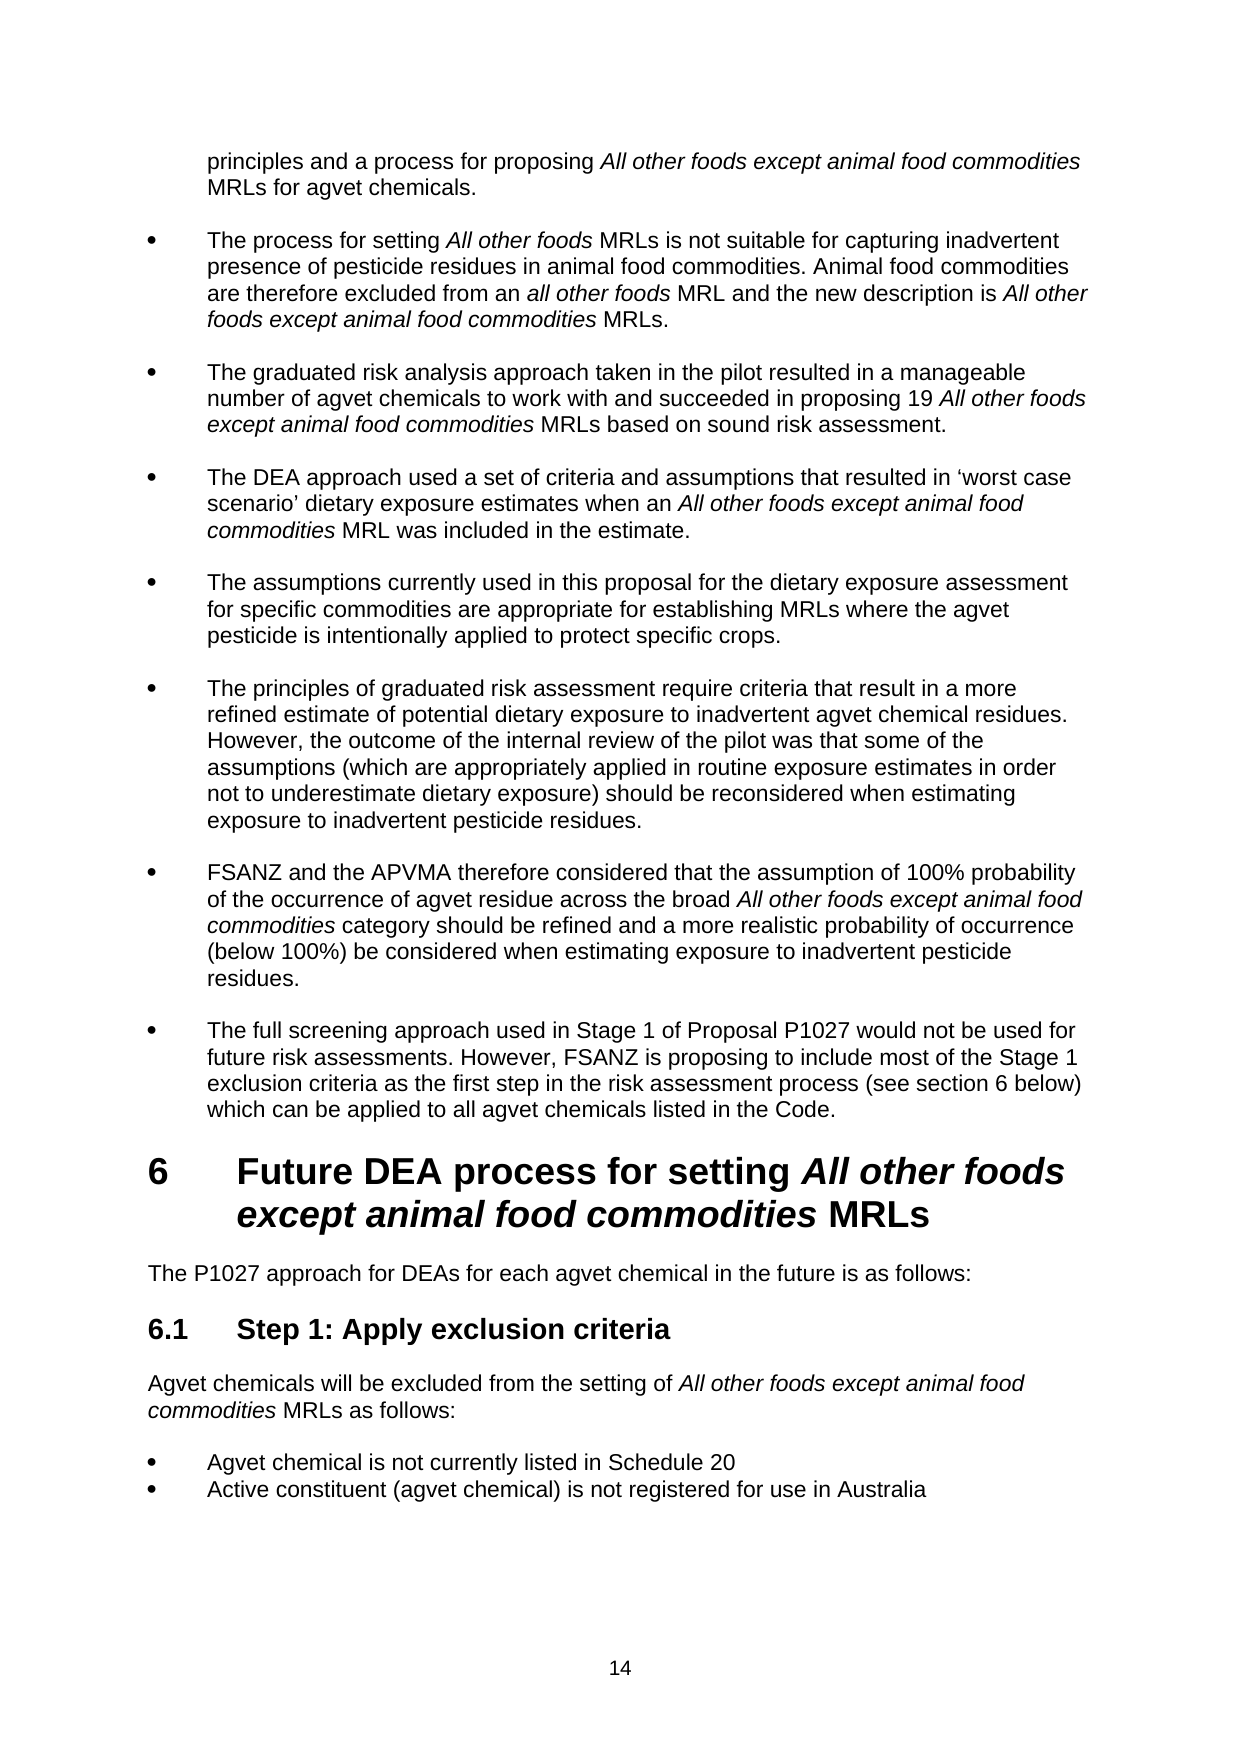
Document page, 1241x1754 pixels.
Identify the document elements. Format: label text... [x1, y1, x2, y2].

text The P1027 approach for DEAs for each agvet chemical in the future is as follows: [148, 1260, 1092, 1287]
text The DEA approach used a set of criteria and assumptions that resulted in ‘worst case scenario’ dietary exposure estimates when an All other foods except animal food commodities MRL was included in the estimate. [148, 464, 1092, 543]
text The full screening approach used in Stage 1 of Proposal P1027 would not be used for future risk assessments. However, FSANZ is proposing to include most of the Stage 1 exclusion criteria as the first step in the risk assessment process (see section 6 below) which can be applied to all agvet chemicals listed in the Code. [148, 1017, 1092, 1123]
text Agvet chemicals will be excluded from the setting of All other foods except animal food commodities MRLs as follows: [148, 1370, 1092, 1423]
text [148, 148, 1092, 200]
text FSANZ and the APVMA therefore considered that the assumption of 100% probability of the occurrence of agvet residue across the broad All other foods except animal food commodities category should be refined and a more realistic probability of occurrence (below 100%) be considered when estimating exposure to inadvertent pesticide residues. [148, 859, 1092, 991]
subtitle 6 Future DEA process for setting All other foods except animal food commodities MRLs [148, 1149, 1092, 1235]
subtitle 6.1 Step 1: Apply exclusion criteria [148, 1312, 1092, 1345]
text The process for setting All other foods MRLs is not suitable for capturing inadvertent presence of pesticide residues in animal food commodities. Animal food commodities are therefore excluded from an all other foods MRL and the new description is All other foods except animal food commodities MRLs. [148, 227, 1092, 332]
text The assumptions currently used in this proposal for the dietary exposure assessment for specific commodities are appropriate for establishing MRLs where the agvet pesticide is intentionally applied to protect specific crops. [148, 569, 1092, 648]
text Active constituent (agvet chemical) is not registered for use in Australia [148, 1476, 1092, 1502]
text The principles of graduated risk assessment require criteria that result in a more refined estimate of potential dietary exposure to inadvertent agvet chemical residues. However, the outcome of the internal review of the pilot was that some of the assumptions (which are appropriately applied in routine exposure estimates in order not to underestimate dietary exposure) should be reconsidered when estimating exposure to inadvertent pesticide residues. [148, 675, 1092, 833]
text The graduated risk analysis approach taken in the pilot resulted in a manageable number of agvet chemicals to work with and succeeded in proposing 19 All other foods except animal food commodities MRLs based on sound risk assessment. [148, 358, 1092, 438]
text Agvet chemical is not currently listed in Schedule 20 [148, 1449, 1092, 1476]
